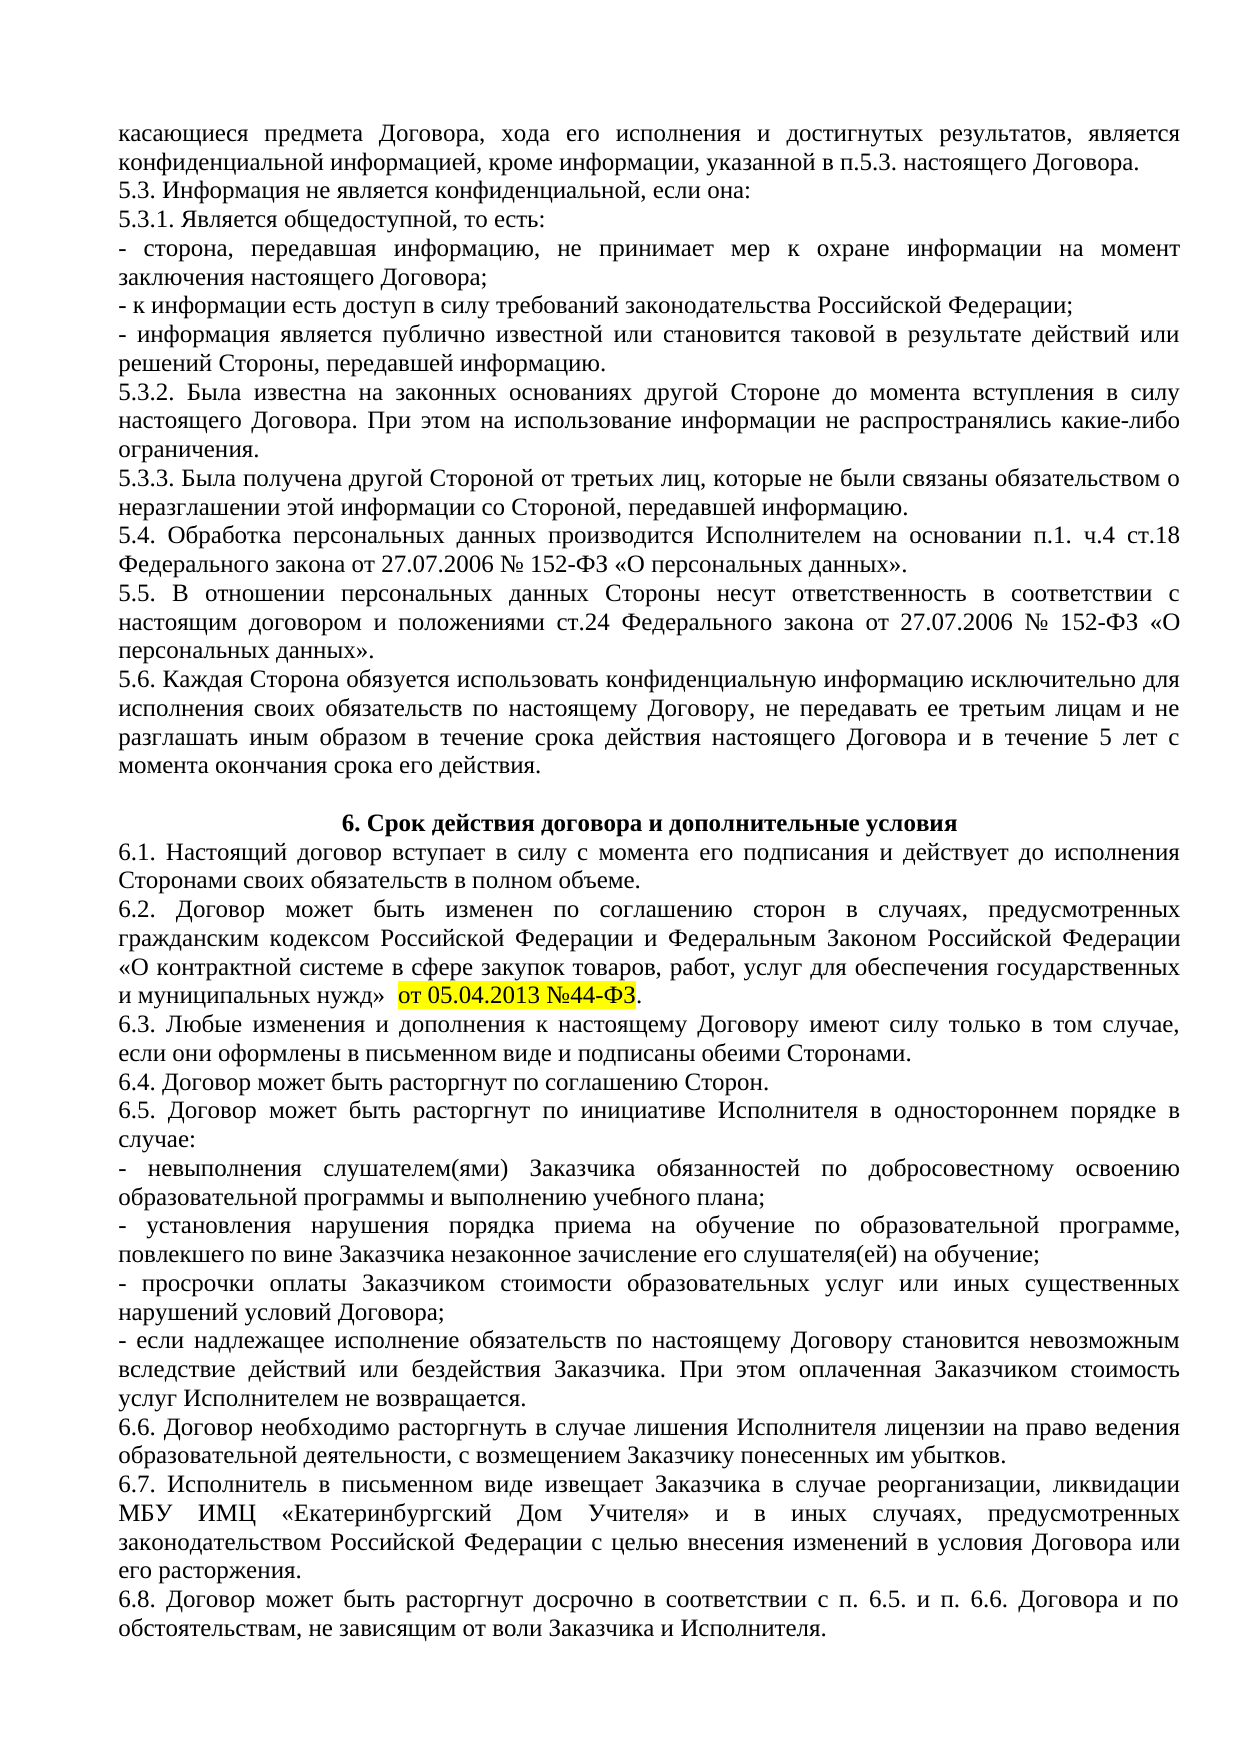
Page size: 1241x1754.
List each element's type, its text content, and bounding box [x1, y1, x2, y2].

text 5.5. В отношении персональных данных Стороны несут ответственность в соответствии с настоящим договором и положениями ст.24 Федерального закона от 27.07.2006 № 152-ФЗ «О персональных данных». [118, 578, 1181, 664]
text 6.4. Договор может быть расторгнут по соглашению Сторон. [118, 1067, 1181, 1096]
text - невыполнения слушателем(ями) Заказчика обязанностей по добросовестному освоению образовательной программы и выполнению учебного плана; [118, 1153, 1181, 1211]
text 6. Срок действия договора и дополнительные условия [118, 808, 1181, 837]
text 5.3.3. Была получена другой Стороной от третьих лиц, которые не были связаны обязательством о неразглашении этой информации со Стороной, передавшей информацию. [118, 463, 1181, 521]
text 6.7. Исполнитель в письменном виде извещает Заказчика в случае реорганизации, ликвидации МБУ ИМЦ «Екатеринбургский Дом Учителя» и в иных случаях, предусмотренных законодательством Российской Федерации с целью внесения изменений в условия Договора или его расторжения. [118, 1469, 1181, 1584]
text - к информации есть доступ в силу требований законодательства Российской Федерации; [118, 291, 1181, 319]
text - установления нарушения порядка приема на обучение по образовательной программе, повлекшего по вине Заказчика незаконное зачисление его слушателя(ей) на обучение; [118, 1211, 1181, 1268]
text 5.3. Информация не является конфиденциальной, если она: [118, 176, 1181, 204]
text 5.3.2. Была известна на законных основаниях другой Стороне до момента вступления в силу настоящего Договора. При этом на использование информации не распространялись какие-либо ограничения. [118, 377, 1181, 463]
text - просрочки оплаты Заказчиком стоимости образовательных услуг или иных существенных нарушений условий Договора; [118, 1268, 1181, 1326]
text 5.6. Каждая Сторона обязуется использовать конфиденциальную информацию исключительно для исполнения своих обязательств по настоящему Договору, не передавать ее третьим лицам и не разглашать иным образом в течение срока действия настоящего Договора и в течение 5 лет с момента окончания срока его действия. [118, 664, 1181, 779]
text - если надлежащее исполнение обязательств по настоящему Договору становится невозможным вследствие действий или бездействия Заказчика. При этом оплаченная Заказчиком стоимость услуг Исполнителем не возвращается. [118, 1326, 1181, 1412]
text 6.8. Договор может быть расторгнут досрочно в соответствии с п. 6.5. и п. 6.6. Договора и по обстоятельствам, не зависящим от воли Заказчика и Исполнителя. [118, 1584, 1181, 1642]
text - информация является публично известной или становится таковой в результате действий или решений Стороны, передавшей информацию. [118, 319, 1181, 377]
text 5.3.1. Является общедоступной, то есть: [118, 204, 1181, 233]
text - сторона, передавшая информацию, не принимает мер к охране информации на момент заключения настоящего Договора; [118, 233, 1181, 291]
text 6.1. Настоящий договор вступает в силу с момента его подписания и действует до исполнения Сторонами своих обязательств в полном объеме. [118, 837, 1181, 894]
text 6.2. Договор может быть изменен по соглашению сторон в случаях, предусмотренных гражданским кодексом Российской Федерации и Федеральным Законом Российской Федерации «О контрактной системе в сфере закупок товаров, работ, услуг для обеспечения государственных и муниципальных нужд» от 05.04.2013 №44-ФЗ. [118, 894, 1181, 1009]
text 5.4. Обработка персональных данных производится Исполнителем на основании п.1. ч.4 ст.18 Федерального закона от 27.07.2006 № 152-ФЗ «О персональных данных». [118, 521, 1181, 578]
text 6.3. Любые изменения и дополнения к настоящему Договору имеют силу только в том случае, если они оформлены в письменном виде и подписаны обеими Сторонами. [118, 1009, 1181, 1067]
text 6.6. Договор необходимо расторгнуть в случае лишения Исполнителя лицензии на право ведения образовательной деятельности, с возмещением Заказчику понесенных им убытков. [118, 1412, 1181, 1469]
text 6.5. Договор может быть расторгнут по инициативе Исполнителя в одностороннем порядке в случае: [118, 1096, 1181, 1153]
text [118, 118, 1181, 176]
